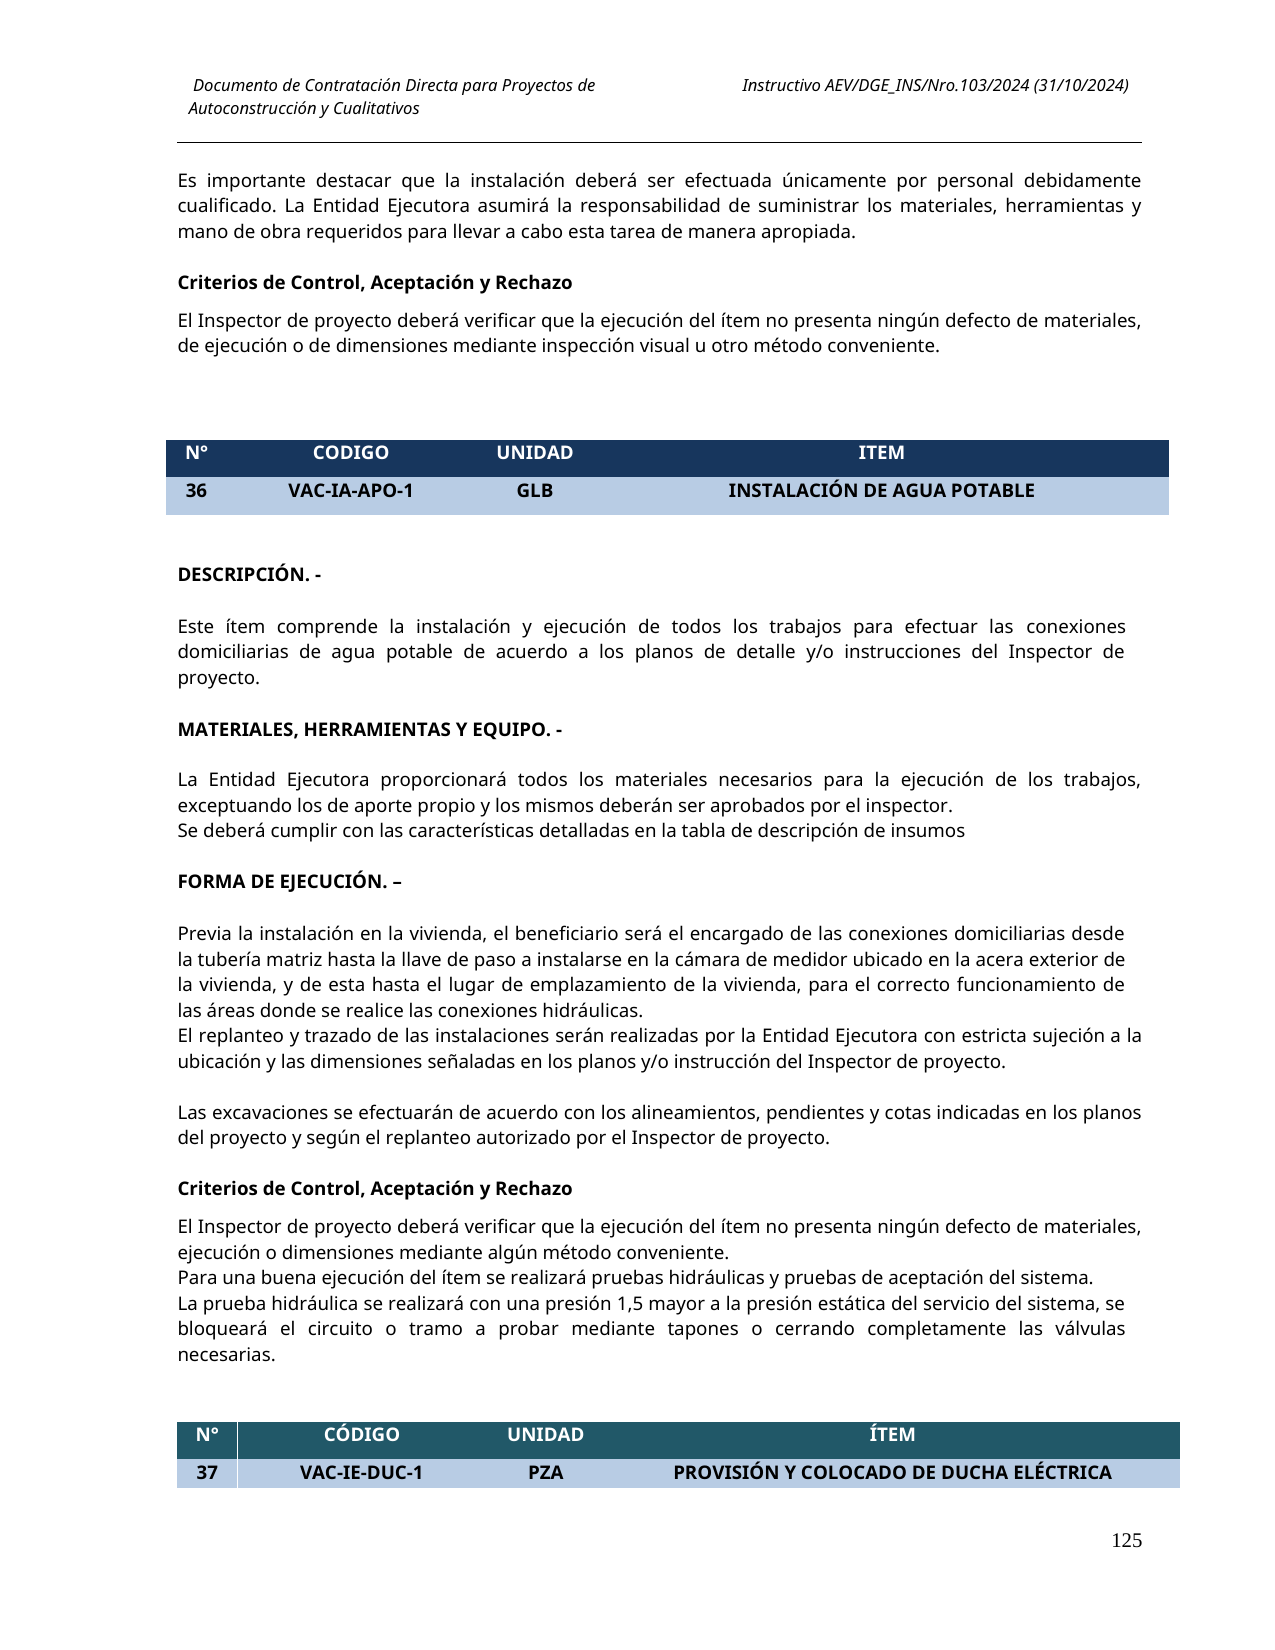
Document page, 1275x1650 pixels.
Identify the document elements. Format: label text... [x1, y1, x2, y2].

text FORMA DE EJECUCIÓN. – [177, 868, 1142, 894]
text La Entidad Ejecutora proporcionará todos los materiales necesarios para la ejecución de los trabajos, exceptuando los de aporte propio y los mismos deberán ser aprobados por el inspector. [177, 767, 1142, 817]
text Previa la instalación en la vivienda, el beneficiario será el encargado de las conexiones domiciliarias desde la tubería matriz hasta la llave de paso a instalarse en la cámara de medidor ubicado en la acera exterior de la vivienda, y de esta hasta el lugar de emplazamiento de la vivienda, para el correcto funcionamiento de las áreas donde se realice las conexiones hidráulicas. [177, 920, 1126, 1022]
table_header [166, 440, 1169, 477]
text Para una buena ejecución del ítem se realizará pruebas hidráulicas y pruebas de aceptación del sistema. [177, 1264, 1142, 1290]
text MATERIALES, HERRAMIENTAS Y EQUIPO. - [177, 716, 1142, 741]
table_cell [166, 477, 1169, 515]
text El Inspector de proyecto deberá verificar que la ejecución del ítem no presenta ningún defecto de materiales, de ejecución o de dimensiones mediante inspección visual u otro método conveniente. [177, 307, 1142, 358]
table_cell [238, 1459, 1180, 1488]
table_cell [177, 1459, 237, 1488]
text Criterios de Control, Aceptación y Rechazo [177, 269, 1142, 295]
text El replanteo y trazado de las instalaciones serán realizadas por la Entidad Ejecutora con estricta sujeción a la ubicación y las dimensiones señaladas en los planos y/o instrucción del Inspector de proyecto. [177, 1022, 1142, 1073]
text Se deberá cumplir con las características detalladas en la tabla de descripción de insumos [177, 817, 1142, 843]
text DESCRIPCIÓN. - [177, 561, 1142, 586]
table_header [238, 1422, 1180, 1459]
text Este ítem comprende la instalación y ejecución de todos los trabajos para efectuar las conexiones domiciliarias de agua potable de acuerdo a los planos de detalle y/o instrucciones del Inspector de proyecto. [177, 613, 1126, 690]
text El Inspector de proyecto deberá verificar que la ejecución del ítem no presenta ningún defecto de materiales, ejecución o dimensiones mediante algún método conveniente. [177, 1213, 1142, 1264]
text Criterios de Control, Aceptación y Rechazo [177, 1176, 1142, 1201]
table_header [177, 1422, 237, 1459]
text Es importante destacar que la instalación deberá ser efectuada únicamente por personal debidamente cualificado. La Entidad Ejecutora asumirá la responsabilidad de suministrar los materiales, herramientas y mano de obra requeridos para llevar a cabo esta tarea de manera apropiada. [177, 167, 1142, 244]
text Las excavaciones se efectuarán de acuerdo con los alineamientos, pendientes y cotas indicadas en los planos del proyecto y según el replanteo autorizado por el Inspector de proyecto. [177, 1124, 1142, 1150]
text La prueba hidráulica se realizará con una presión 1,5 mayor a la presión estática del servicio del sistema, se bloqueará el circuito o tramo a probar mediante tapones o cerrando completamente las válvulas necesarias. [177, 1290, 1126, 1367]
